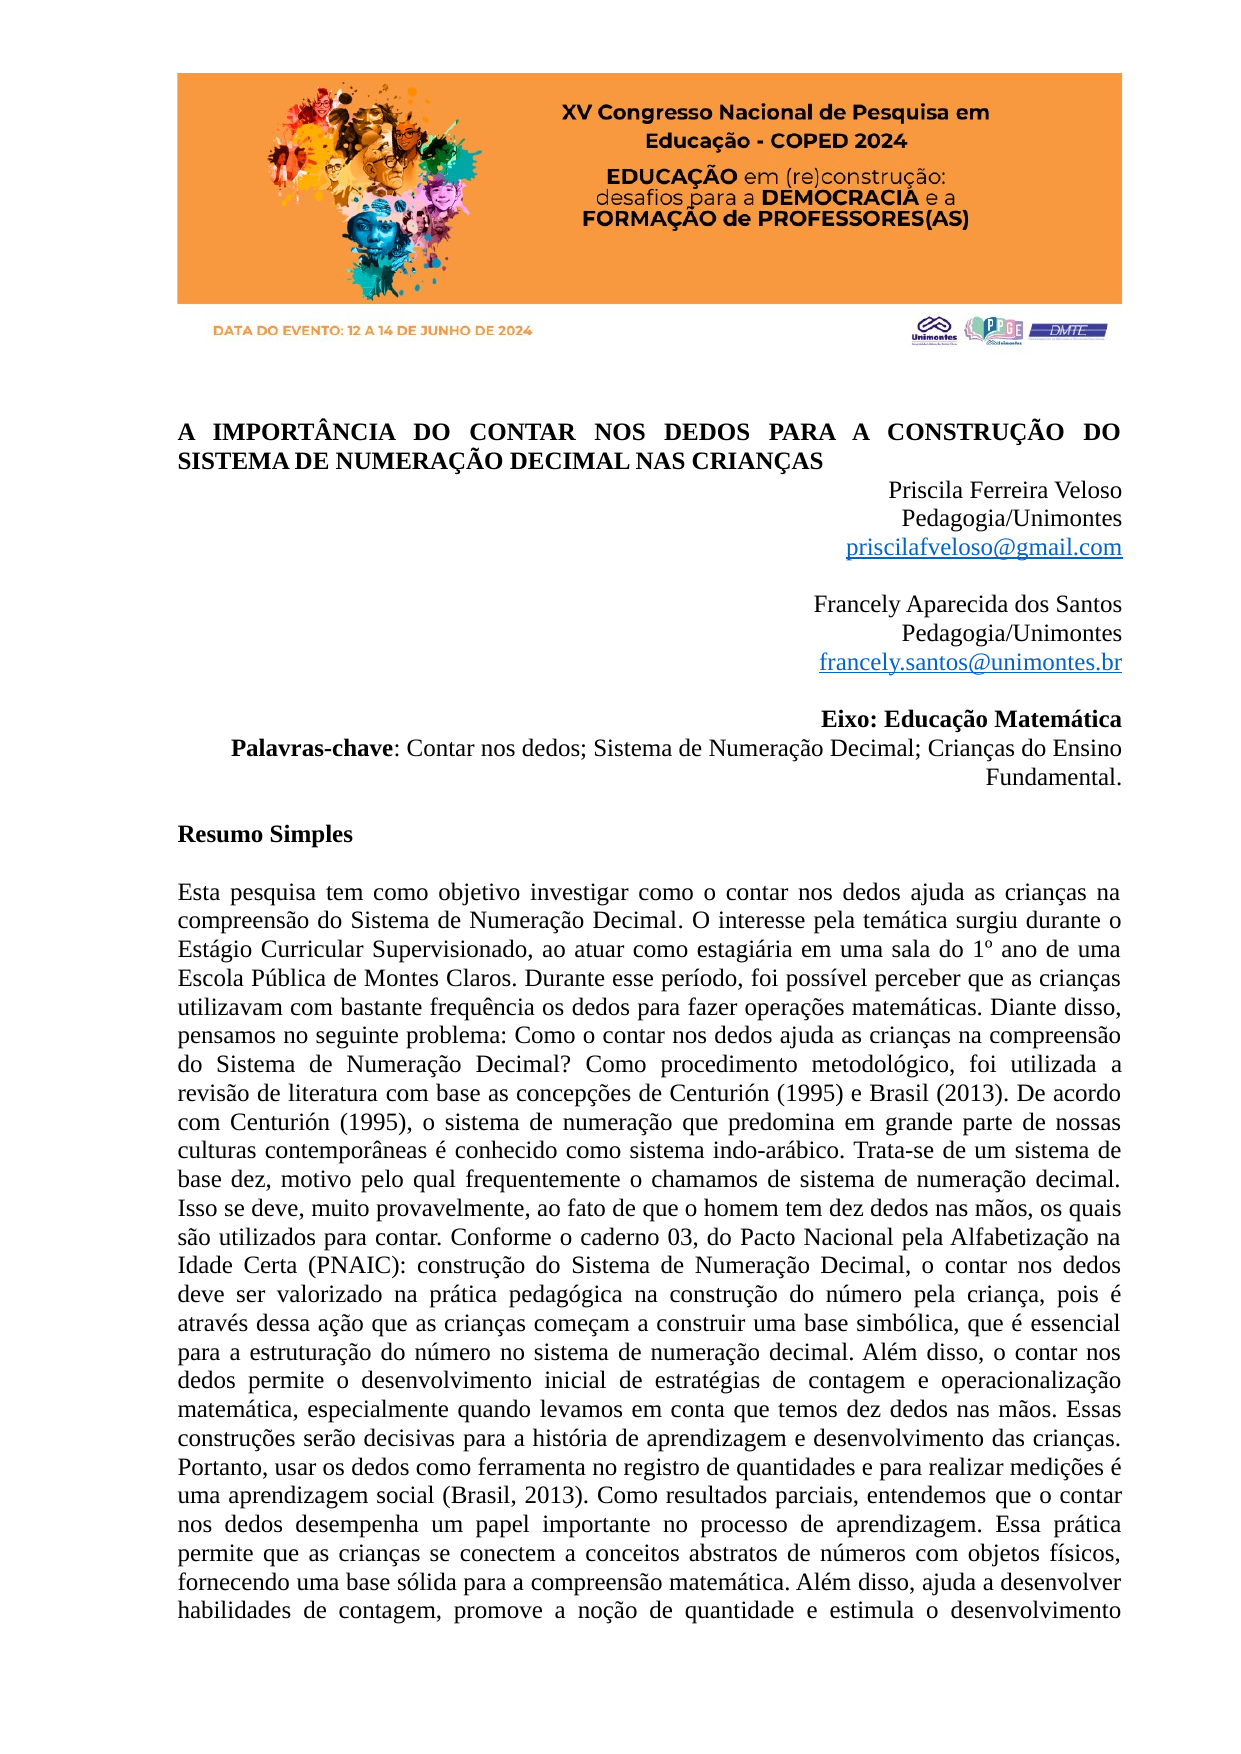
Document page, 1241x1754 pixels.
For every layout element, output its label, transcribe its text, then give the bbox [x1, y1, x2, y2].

text Francely Aparecida dos Santos [177, 589, 1122, 618]
text A IMPORTÂNCIA DO CONTAR NOS DEDOS PARA A CONSTRUÇÃO DO SISTEMA DE NUMERAÇÃO DECIMAL NAS CRIANÇAS [177, 417, 1122, 475]
text francely.santos@unimontes.br [177, 647, 1122, 675]
text Resumo Simples [177, 819, 1122, 848]
picture [177, 73, 1123, 360]
text Palavras-chave: Contar nos dedos; Sistema de Numeração Decimal; Crianças do Ensino Fundamental. [177, 733, 1122, 790]
text priscilafveloso@gmail.com [177, 532, 1122, 561]
text Pedagogia/Unimontes [177, 503, 1122, 532]
text Priscila Ferreira Veloso [177, 475, 1122, 503]
text Pedagogia/Unimontes [177, 618, 1122, 647]
text Eixo: Educação Matemática [177, 704, 1122, 733]
